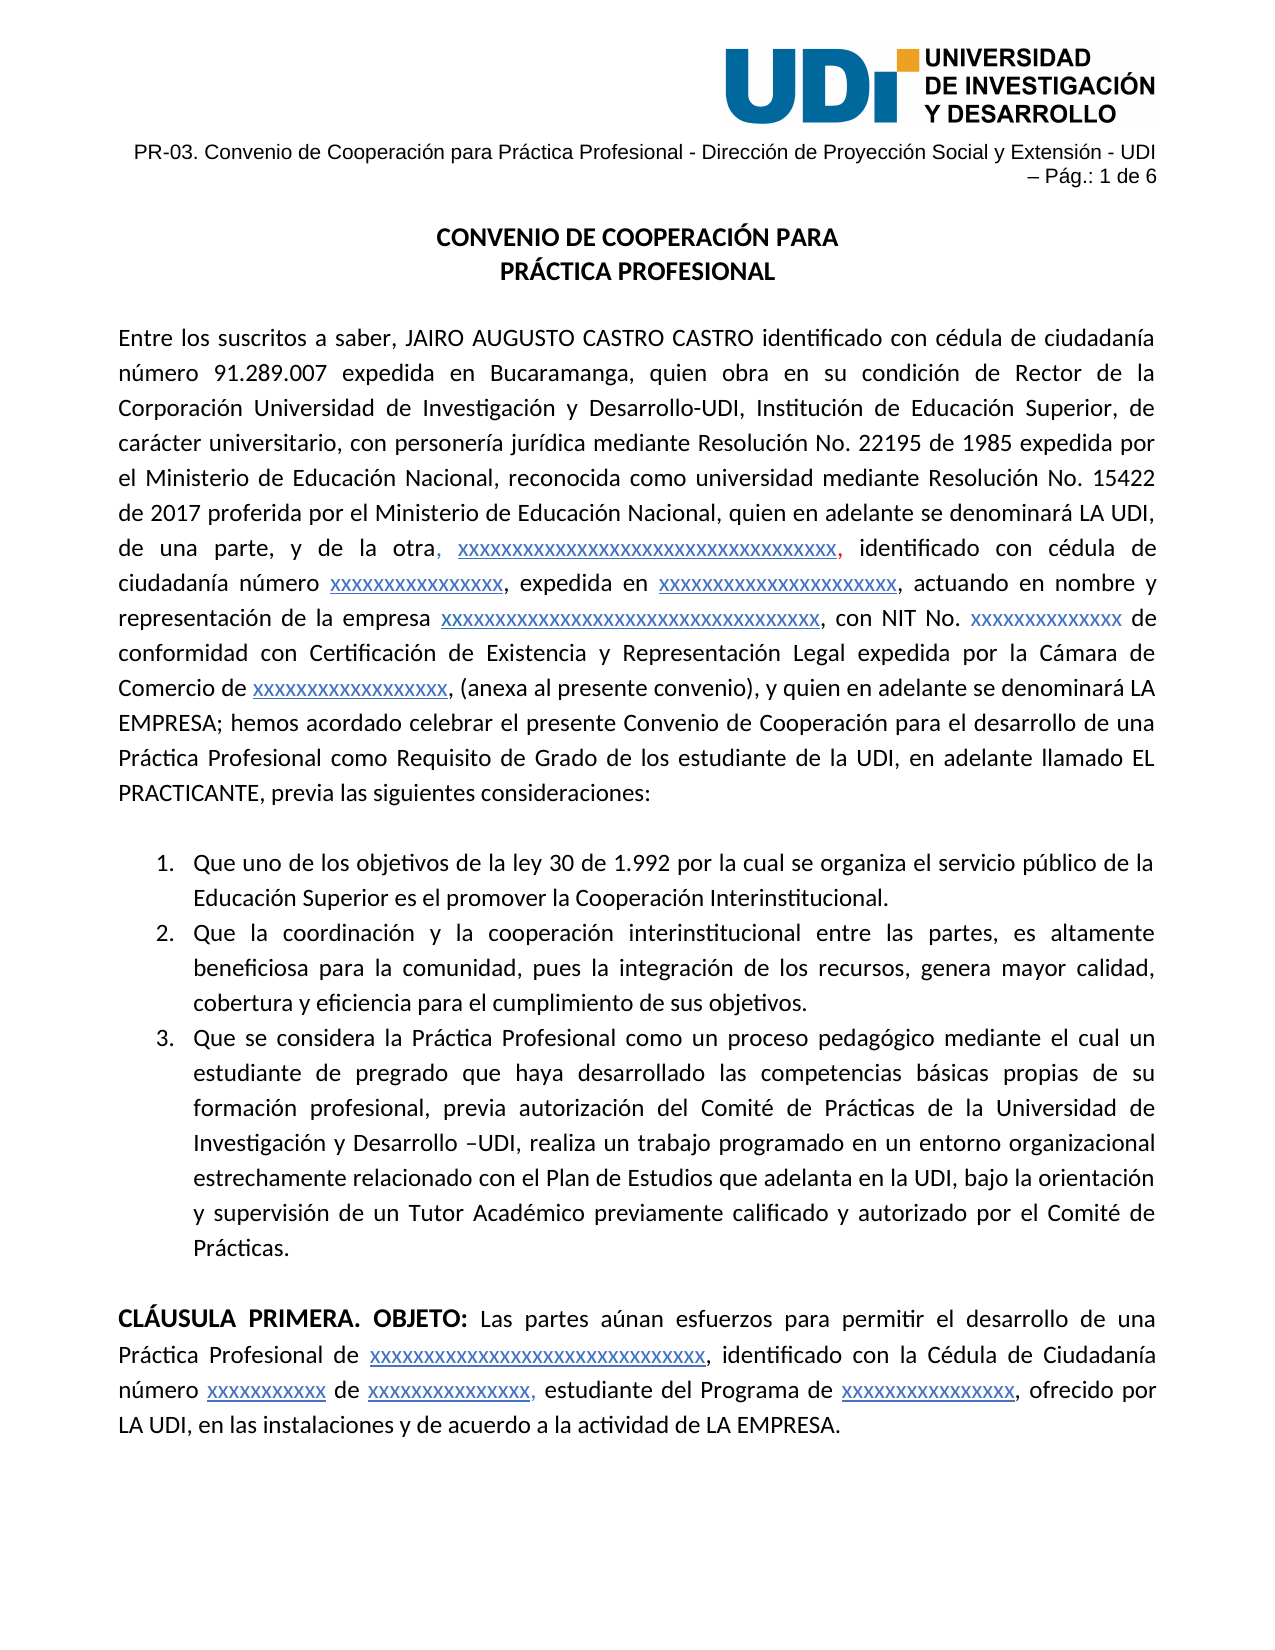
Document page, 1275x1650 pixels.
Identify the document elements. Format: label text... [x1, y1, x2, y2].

text CONVENIO DE COOPERACIÓN PARA [118, 221, 1157, 254]
text CLÁUSULA PRIMERA. OBJETO: Las partes aúnan esfuerzos para permitir el desarrollo de una Práctica Profesional de xxxxxxxxxxxxxxxxxxxxxxxxxxxxxxx, identificado con la Cédula de Ciudadanía número xxxxxxxxxxx de xxxxxxxxxxxxxxx, estudiante del Programa de xxxxxxxxxxxxxxxx, ofrecido por LA UDI, en las instalaciones y de acuerdo a la actividad de [118, 1302, 1157, 1440]
list Que se considera la Práctica Profesional como un proceso pedagógico mediante el cual un estudiante de pregrado que haya desarrollado las competencias básicas propias de su formación profesional, previa autorización del Comité de Prácticas de la Universidad de Investigación y Desarrollo –UDI, realiza un trabajo programado en un entorno organizacional estrechamente relacionado con el Plan de Estudios que adelanta en la UDI, bajo la orientación y supervisión de un Tutor Académico previamente calificado y autorizado por el Comité de Prácticas. [156, 1022, 1157, 1262]
picture [722, 43, 1158, 129]
text Entre los suscritos a saber, JAIRO AUGUSTO CASTRO CASTRO identificado con cédula de ciudadanía número 91.289.007 expedida en Bucaramanga, quien obra en su condición de Rector de la Corporación Universidad de Investigación y Desarrollo-UDI, Institución de Educación Superior, de carácter universitario, con personería jurídica mediante Resolución No. 22195 de 1985 expedida por el Ministerio de Educación Nacional, reconocida como universidad mediante Resolución No. 15422 de 2017 proferida por el Ministerio de Educación Nacional, quien en adelante se denominará LA UDI, de una parte, y de la otra, xxxxxxxxxxxxxxxxxxxxxxxxxxxxxxxxxxx, identificado con cédula de ciudadanía número xxxxxxxxxxxxxxxx, expedida en xxxxxxxxxxxxxxxxxxxxxx, actuando en nombre y representación de la empresa xxxxxxxxxxxxxxxxxxxxxxxxxxxxxxxxxxx, con NIT No. xxxxxxxxxxxxxx de conformidad con Certificación de Existencia y Representación Legal expedida por de Comercio de xxxxxxxxxxxxxxxxxx, (anexa al presente convenio), y quien en adelante se denominará ; hemos acordado celebrar el presente Convenio de Cooperación para el desarrollo de una Práctica Profesional como Requisito de Grado de los estudiante de , en adelante llamado EL PRACTICANTE, previa las siguientes consideraciones: [118, 322, 1157, 807]
text PRÁCTICA PROFESIONAL [118, 254, 1157, 287]
list Que la coordinación y la cooperación interinstitucional entre las partes, es altamente beneficiosa para la comunidad, pues la integración de los recursos, genera mayor calidad, cobertura y eficiencia para el cumplimiento de sus objetivos. [156, 917, 1157, 1017]
list Que uno de los objetivos de la ley 30 de 1.992 por la cual se organiza el servicio público de es el promover Interinstitucional. [156, 847, 1157, 912]
